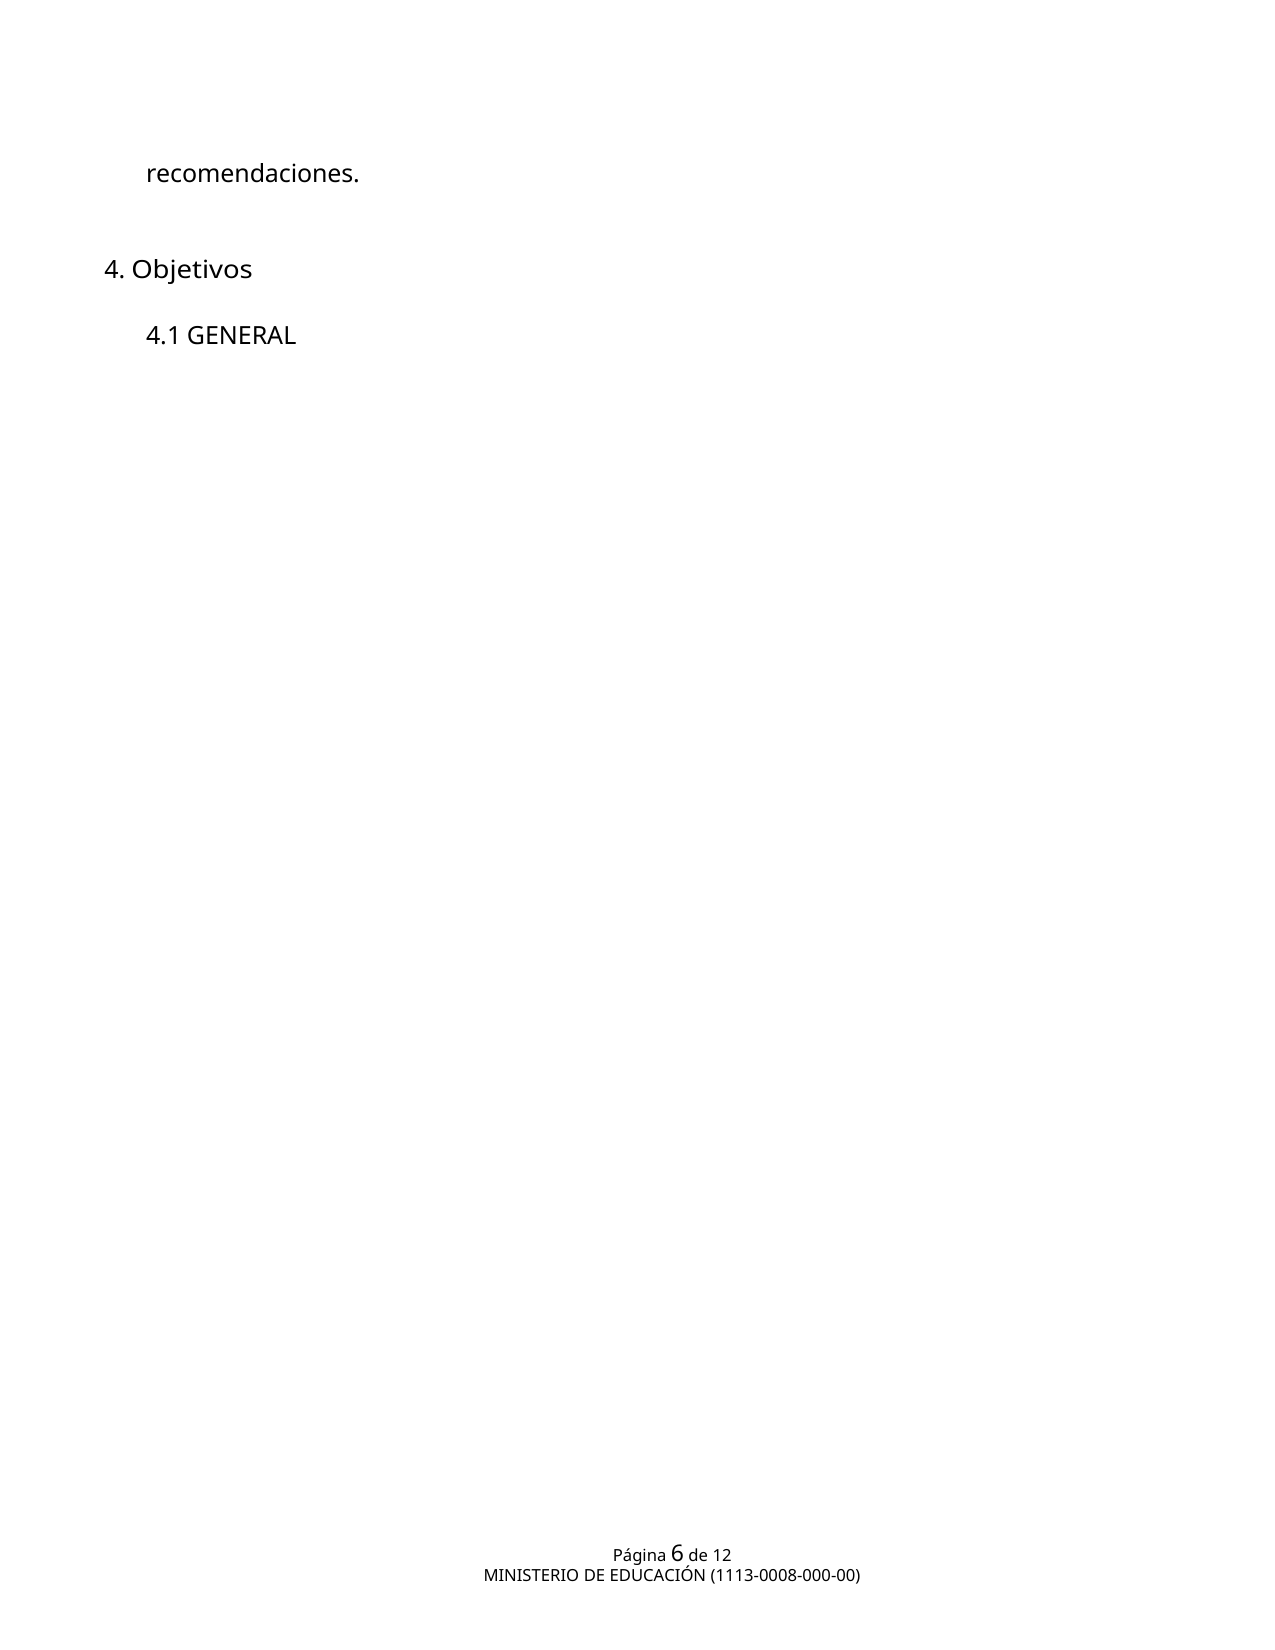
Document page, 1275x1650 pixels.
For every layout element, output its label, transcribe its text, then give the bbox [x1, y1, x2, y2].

list GENERAL [146, 318, 1189, 352]
list Objetivos [104, 252, 1189, 286]
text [146, 156, 634, 189]
